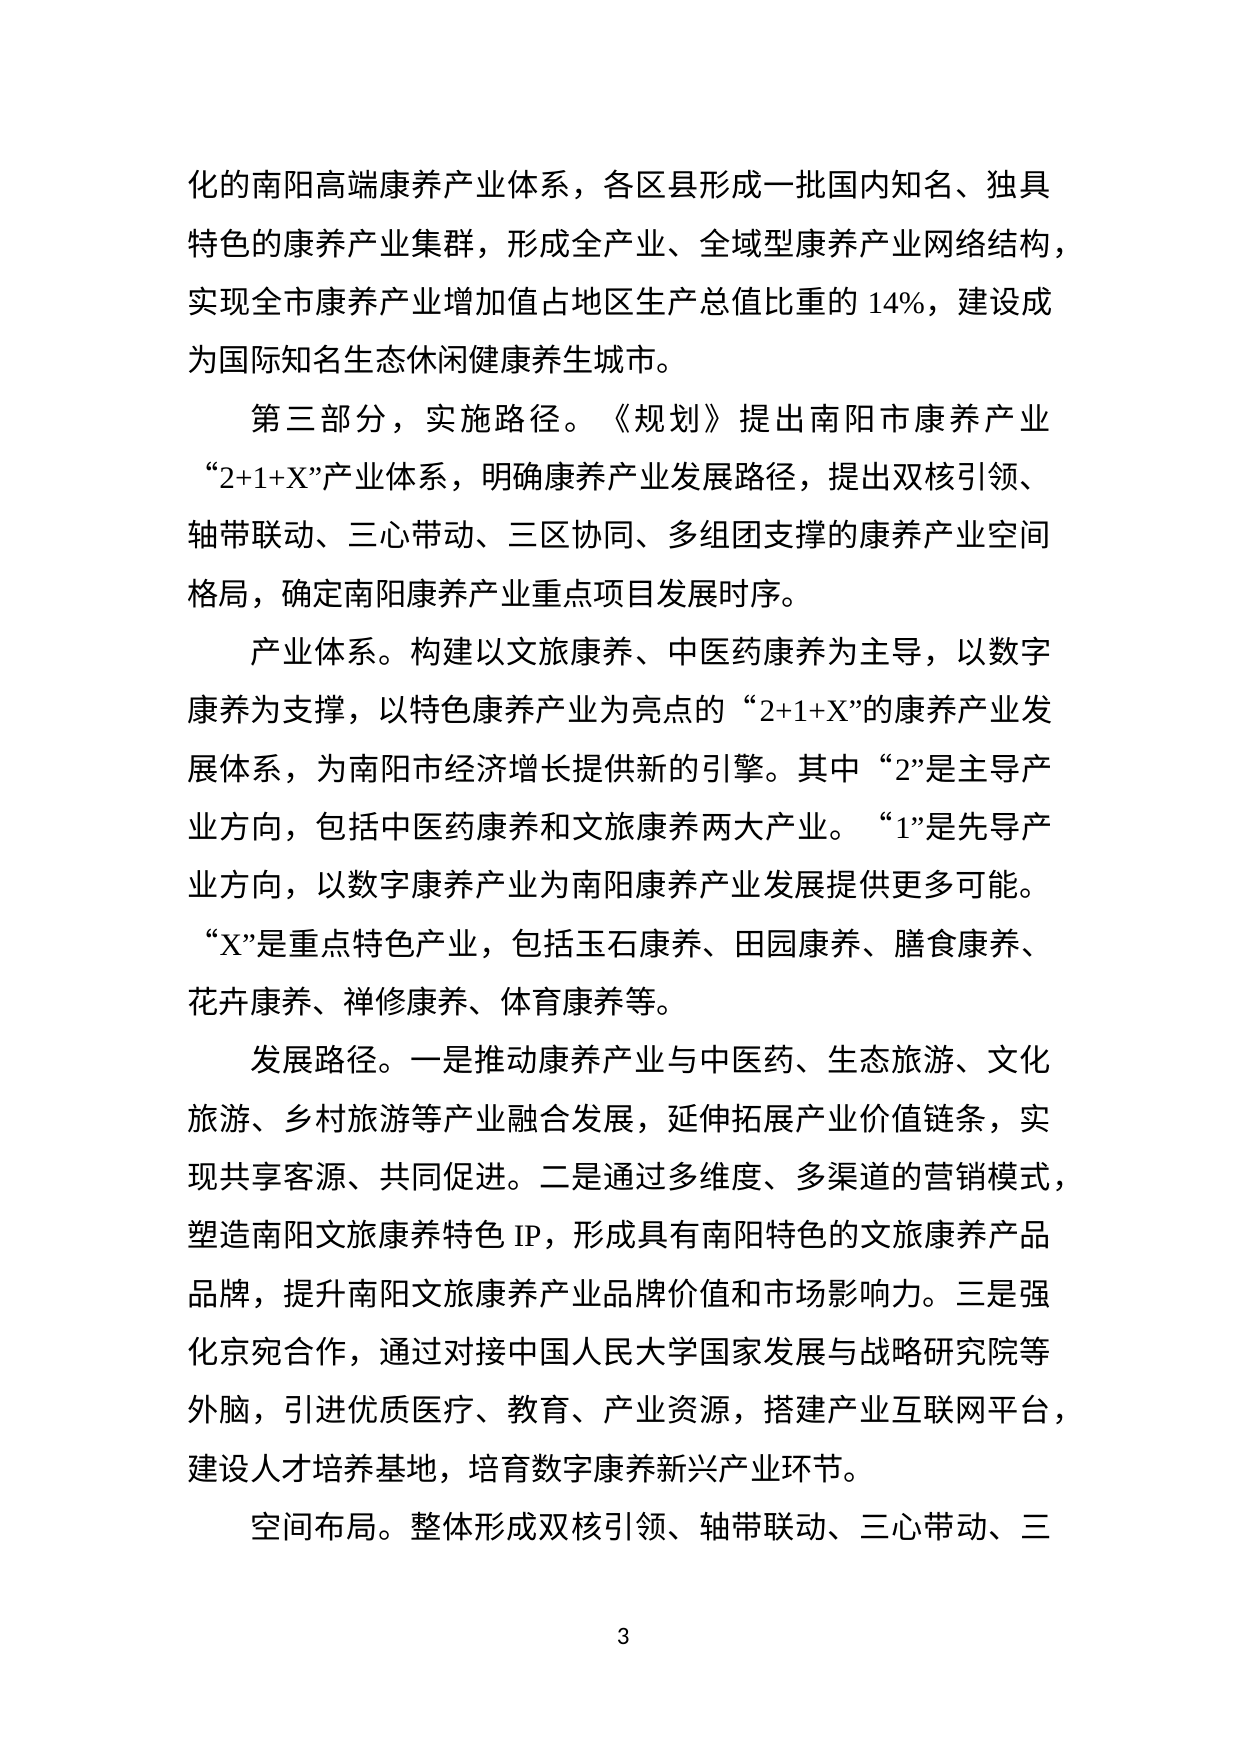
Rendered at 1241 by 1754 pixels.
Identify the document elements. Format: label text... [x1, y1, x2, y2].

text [187, 1492, 1053, 1550]
text 产业体系。构建以文旅康养、中医药康养为主导，以数字康养为支撑，以特色康养产业为亮点的“2+1+X”的康养产业发展体系，为南阳市经济增长提供新的引擎。其中“2”是主导产业方向，包括中医药康养和文旅康养两大产业。“1”是先导产业方向，以数字康养产业为南阳康养产业发展提供更多可能。“X”是重点特色产业，包括玉石康养、田园康养、膳食康养、花卉康养、禅修康养、体育康养等。 [187, 617, 1053, 1025]
text 发展路径。一是推动康养产业与中医药、生态旅游、文化旅游、乡村旅游等产业融合发展，延伸拓展产业价值链条，实现共享客源、共同促进。二是通过多维度、多渠道的营销模式，塑造南阳文旅康养特色IP，形成具有南阳特色的文旅康养产品品牌，提升南阳文旅康养产业品牌价值和市场影响力。三是强化京宛合作，通过对接中国人民大学国家发展与战略研究院等外脑，引进优质医疗、教育、产业资源，搭建产业互联网平台，建设人才培养基地，培育数字康养新兴产业环节。 [187, 1025, 1053, 1492]
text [187, 150, 1053, 383]
text 第三部分，实施路径。《规划》提出南阳市康养产业“2+1+X”产业体系，明确康养产业发展路径，提出双核引领、轴带联动、三心带动、三区协同、多组团支撑的康养产业空间格局，确定南阳康养产业重点项目发展时序。 [187, 383, 1053, 617]
